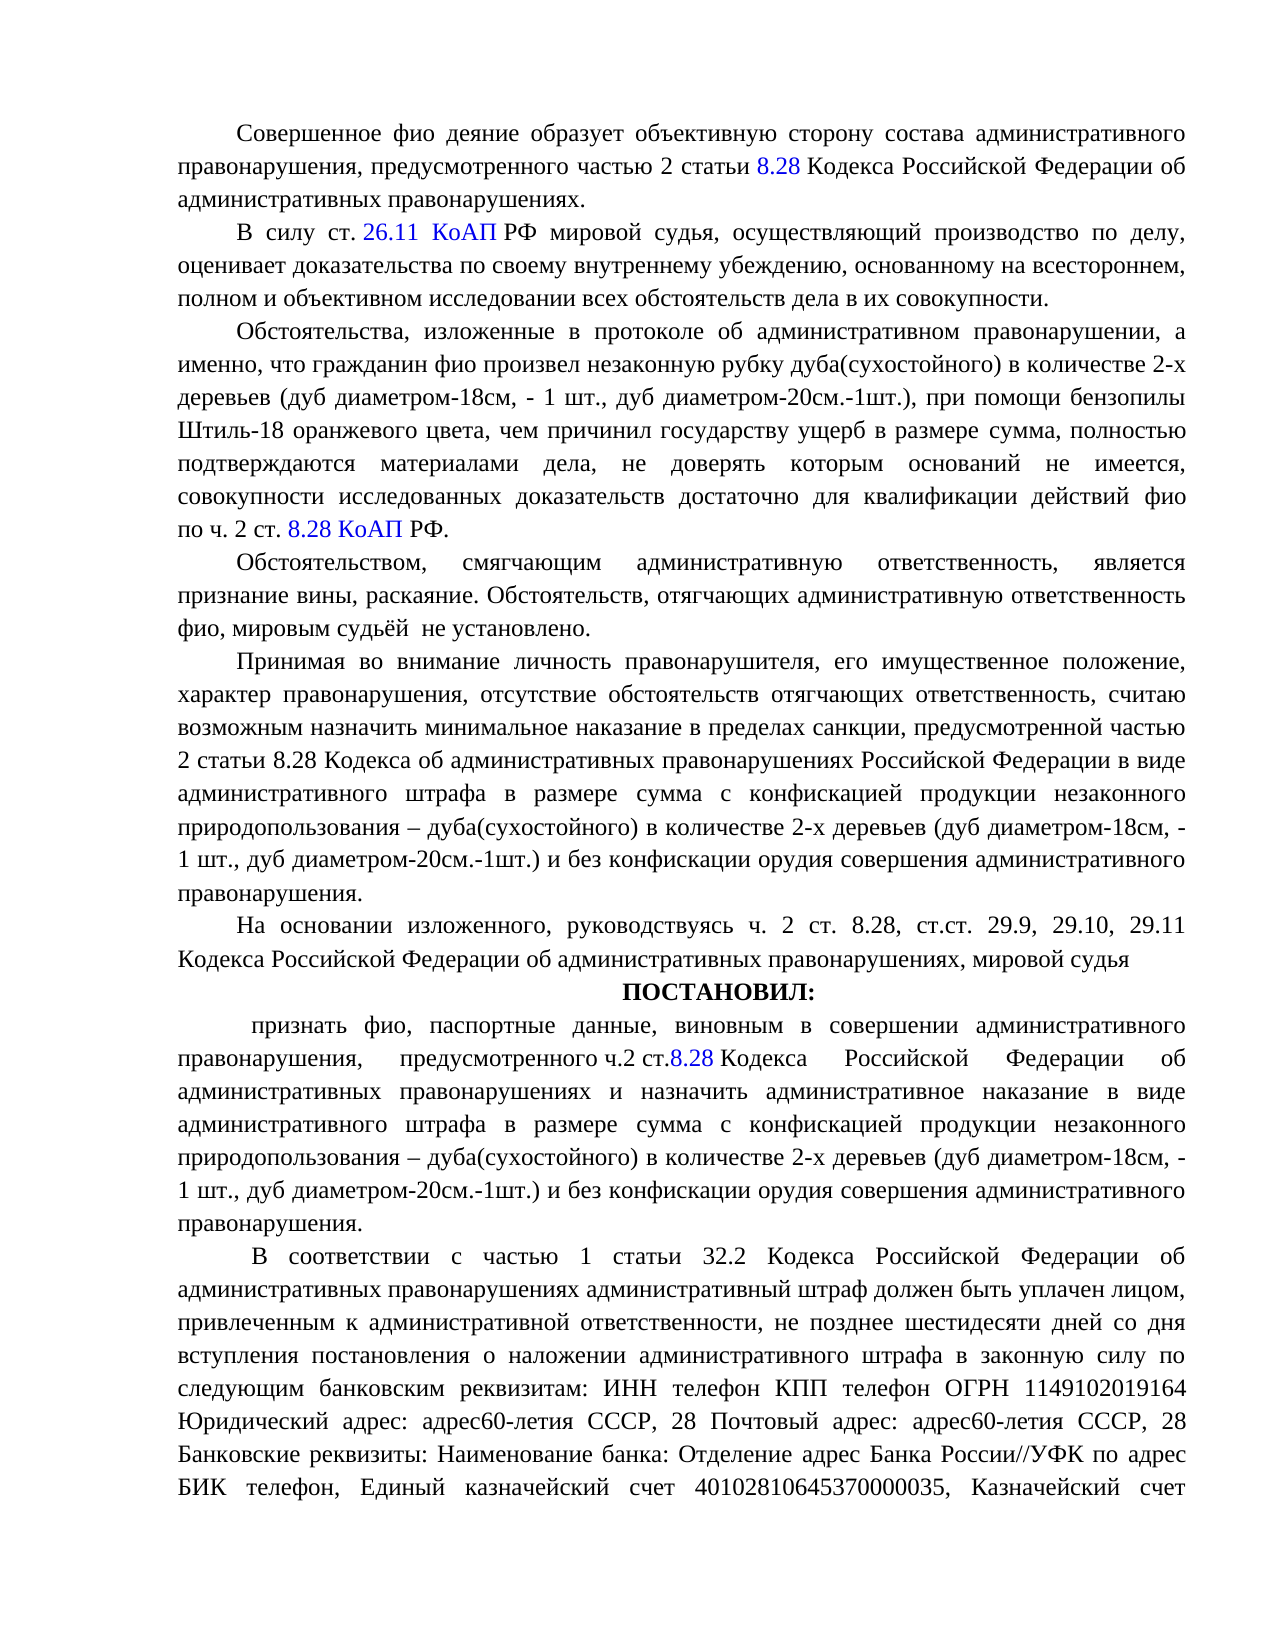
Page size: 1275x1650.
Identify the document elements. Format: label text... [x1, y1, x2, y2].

text На основании изложенного, руководствуясь ч. 2 ст. 8.28, ст.ст. 29.9, 29.10, 29.11 Кодекса Российской Федерации об административных правонарушениях, мировой судья [177, 911, 1186, 972]
text Принимая во внимание личность правонарушителя, его имущественное положение, характер правонарушения, отсутствие обстоятельств отягчающих ответственность, считаю возможным назначить минимальное наказание в пределах санкции, предусмотренной частью 2 статьи 8.28 Кодекса об административных правонарушениях Российской Федерации в виде административного штрафа в размере сумма с конфискацией продукции незаконного природопользования – дуба(сухостойного) в количестве 2-х деревьев (дуб диаметром-18см, - 1 шт., дуб диаметром-20см.-1шт.) и без конфискации орудия совершения административного правонарушения. [177, 646, 1186, 906]
text Обстоятельством, смягчающим административную ответственность, является признание вины, раскаяние. Обстоятельств, отягчающих административную ответственность фио, мировым судьёй не установлено. [177, 547, 1186, 642]
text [177, 1241, 1186, 1501]
text признать фио, паспортные данные, виновным в совершении административного правонарушения, предусмотренного ч.2 ст.8.28 Кодекса Российской Федерации об административных правонарушениях и назначить административное наказание в виде административного штрафа в размере сумма с конфискацией продукции незаконного природопользования – дуба(сухостойного) в количестве 2-х деревьев (дуб диаметром-18см, - 1 шт., дуб диаметром-20см.-1шт.) и без конфискации орудия совершения административного правонарушения. [177, 1010, 1186, 1237]
text Совершенное фио деяние образует объективную сторону состава административного правонарушения, предусмотренного частью 2 статьи 8.28 Кодекса Российской Федерации об административных правонарушениях. [177, 118, 1186, 213]
text Обстоятельства, изложенные в протоколе об административном правонарушении, а именно, что гражданин фио произвел незаконную рубку дуба(сухостойного) в количестве 2-х деревьев (дуб диаметром-18см, - 1 шт., дуб диаметром-20см.-1шт.), при помощи бензопилы Штиль-18 оранжевого цвета, чем причинил государству ущерб в размере сумма, полностью подтверждаются материалами дела, не доверять которым оснований не имеется, совокупности исследованных доказательств достаточно для квалификации действий фио по ч. 2 ст. 8.28 КоАП РФ. [177, 316, 1186, 543]
text ПОСТАНОВИЛ: [177, 977, 1186, 1005]
text В силу ст. 26.11 КоАП РФ мировой судья, осуществляющий производство по делу, оценивает доказательства по своему внутреннему убеждению, основанному на всестороннем, полном и объективном исследовании всех обстоятельств дела в их совокупности. [177, 217, 1186, 312]
